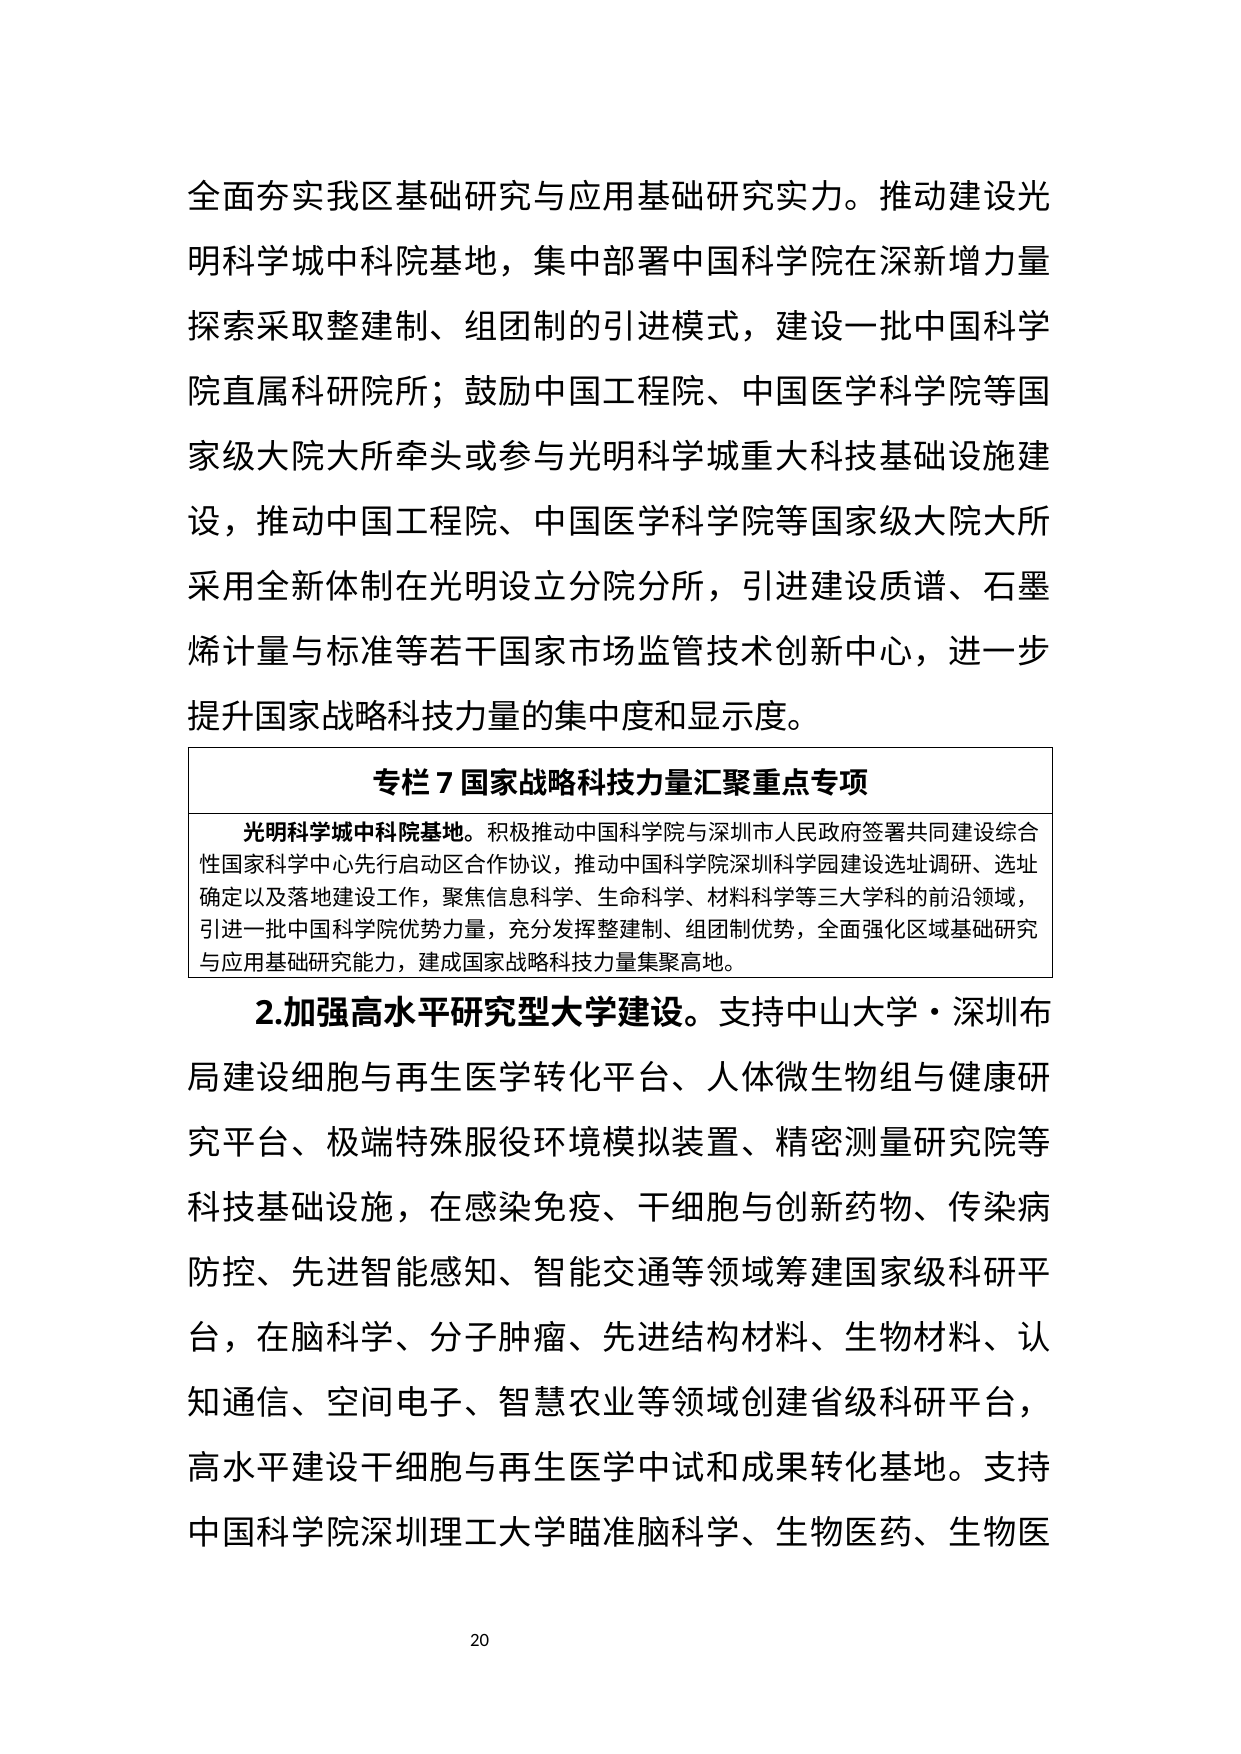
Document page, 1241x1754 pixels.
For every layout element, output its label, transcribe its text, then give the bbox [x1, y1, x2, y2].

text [187, 978, 1053, 1563]
table_header 专栏7 国家战略科技力量汇聚重点专项 [189, 748, 1052, 813]
table_cell 光明科学城中科院基地。积极推动中国科学院与深圳市人民政府签署共同建设综合性国家科学中心先行启动区合作协议，推动中国科学院深圳科学园建设选址调研、选址确定以及落地建设工作，聚焦信息科学、生命科学、材料科学等三大学科的前沿领域，引进一批中国科学院优势力量，充分发挥整建制、组团制优势，全面强化区域基础研究与应用基础研究能力，建成国家战略科技力量集聚高地。 [189, 814, 1052, 977]
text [187, 162, 1053, 747]
